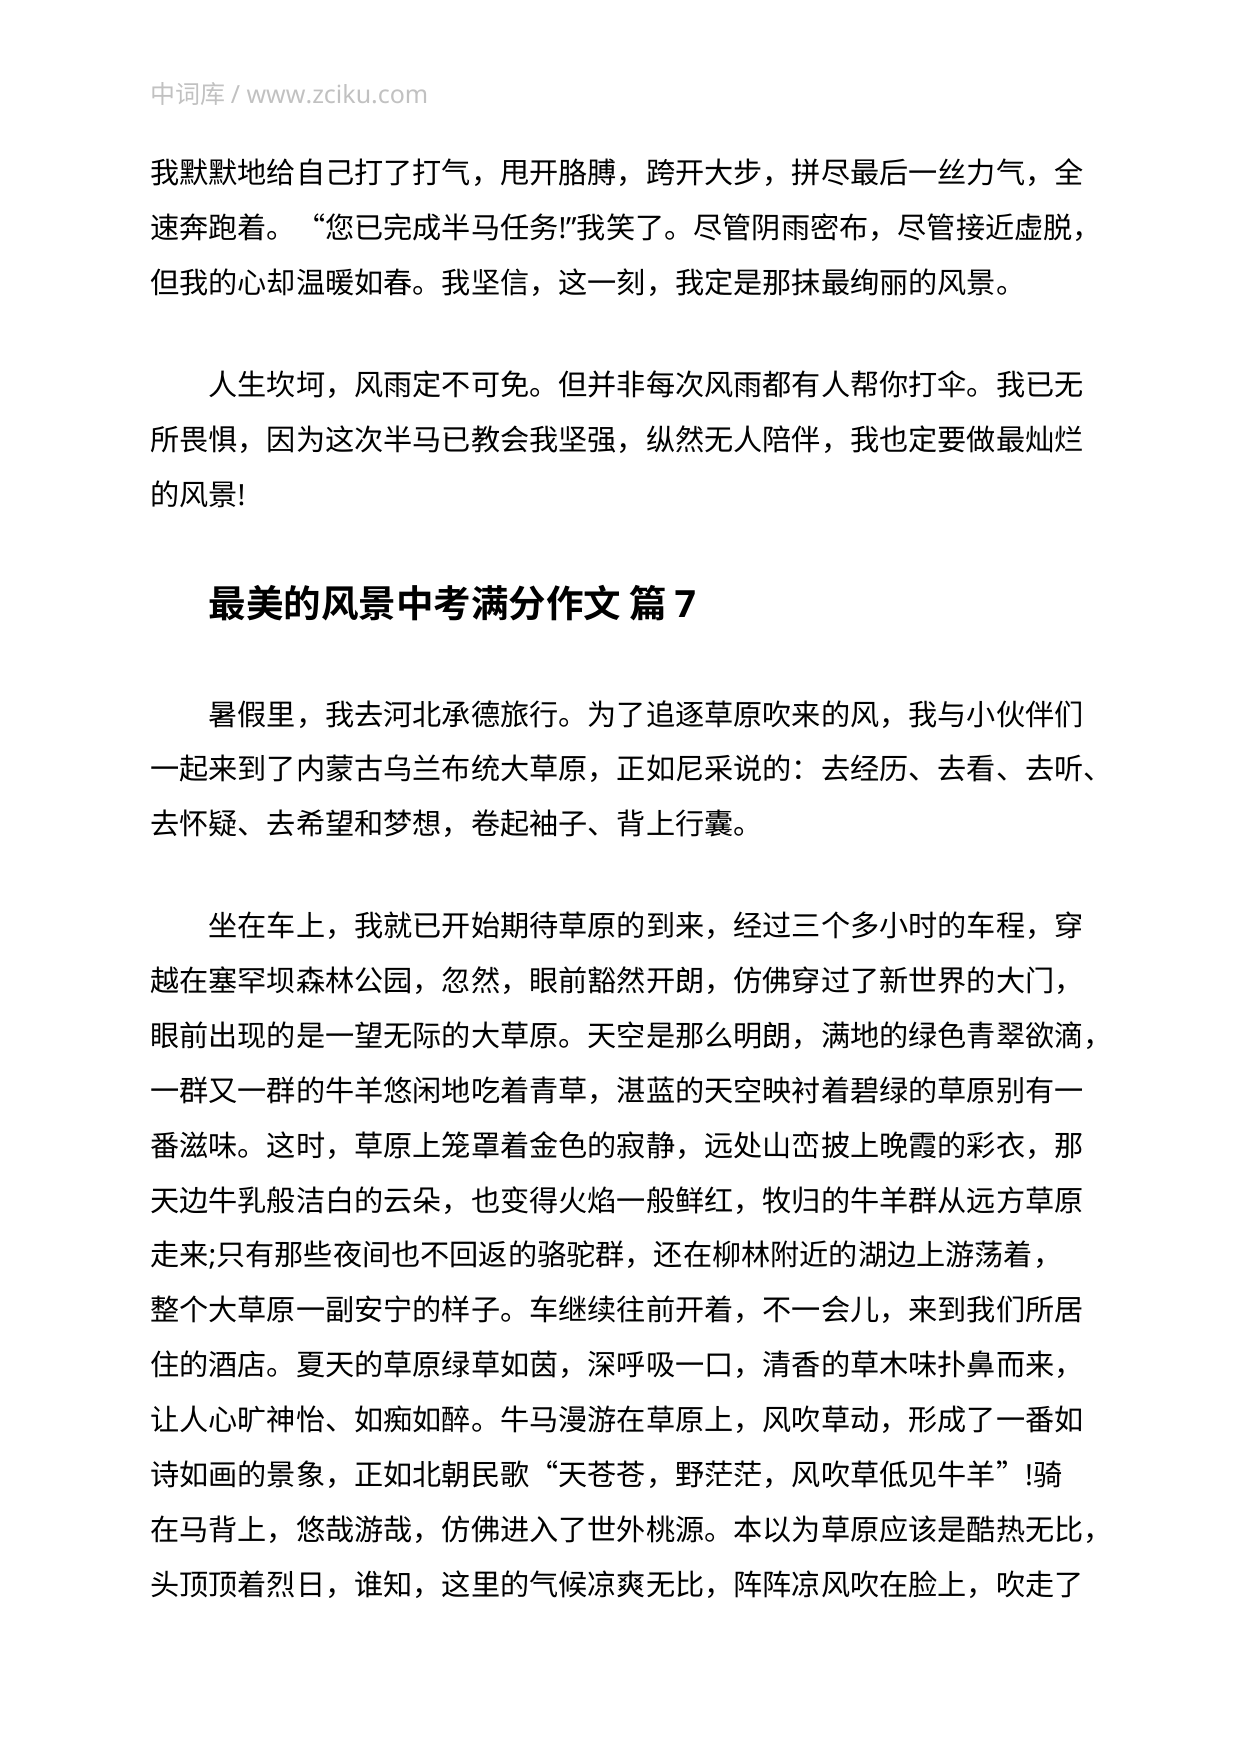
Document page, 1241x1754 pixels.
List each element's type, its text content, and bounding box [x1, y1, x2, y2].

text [150, 150, 1090, 302]
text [150, 903, 1090, 1604]
text 暑假里，我去河北承德旅行。为了追逐草原吹来的风，我与小伙伴们一起来到了内蒙古乌兰布统大草原，正如尼采说的：去经历、去看、去听、去怀疑、去希望和梦想，卷起袖子、背上行囊。 [150, 691, 1090, 843]
text 人生坎坷，风雨定不可免。但并非每次风雨都有人帮你打伞。我已无所畏惧，因为这次半马已教会我坚强，纵然无人陪伴，我也定要做最灿烂的风景! [150, 362, 1090, 514]
text 最美的风景中考满分作文 篇7 [150, 573, 1090, 628]
